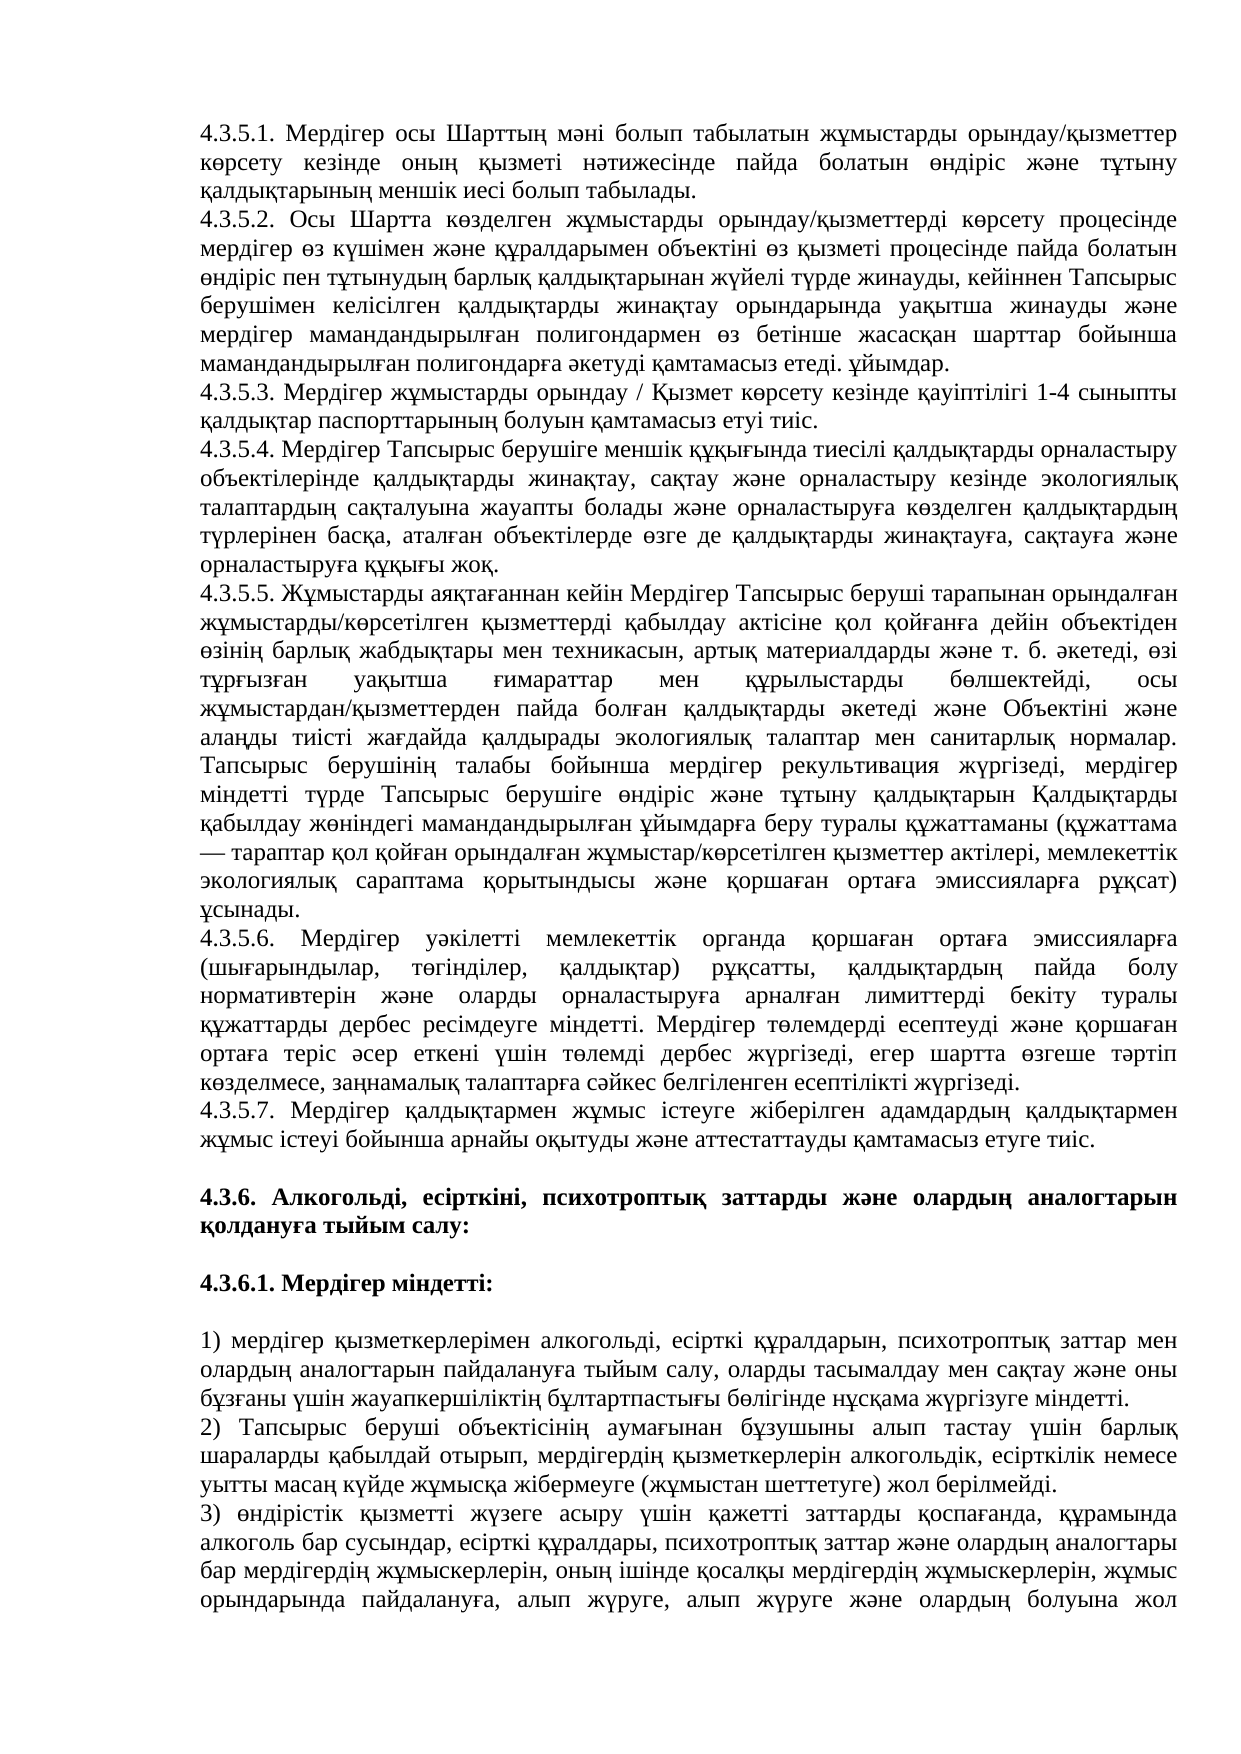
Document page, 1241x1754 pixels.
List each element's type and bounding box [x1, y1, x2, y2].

table_cell [177, 118, 1193, 1613]
